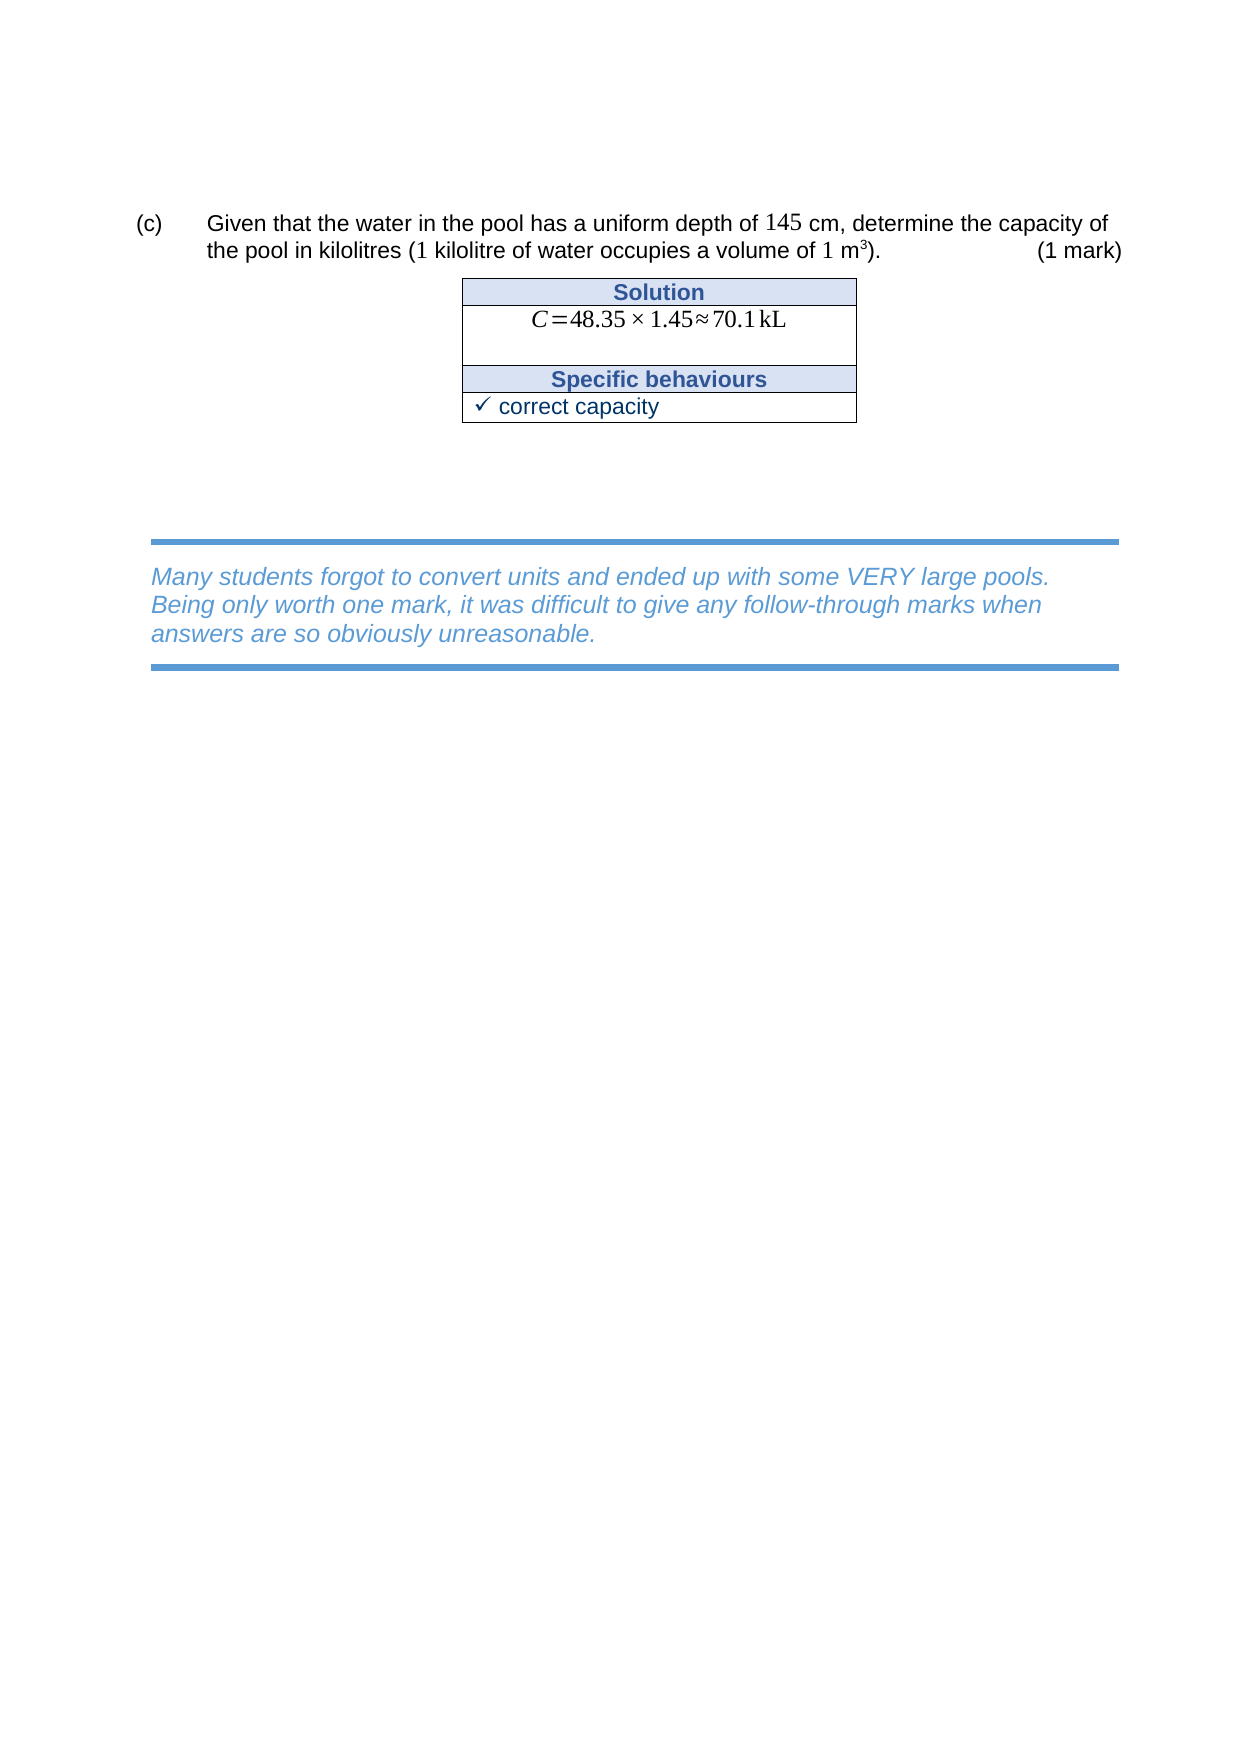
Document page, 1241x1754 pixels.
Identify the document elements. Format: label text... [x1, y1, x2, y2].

text (c) Given that the water in the pool has a uniform depth of cm, determine the capacity of the pool in kilolitres ( kilolitre of water occupies a volume of m3). (1 mark) [136, 209, 1122, 264]
